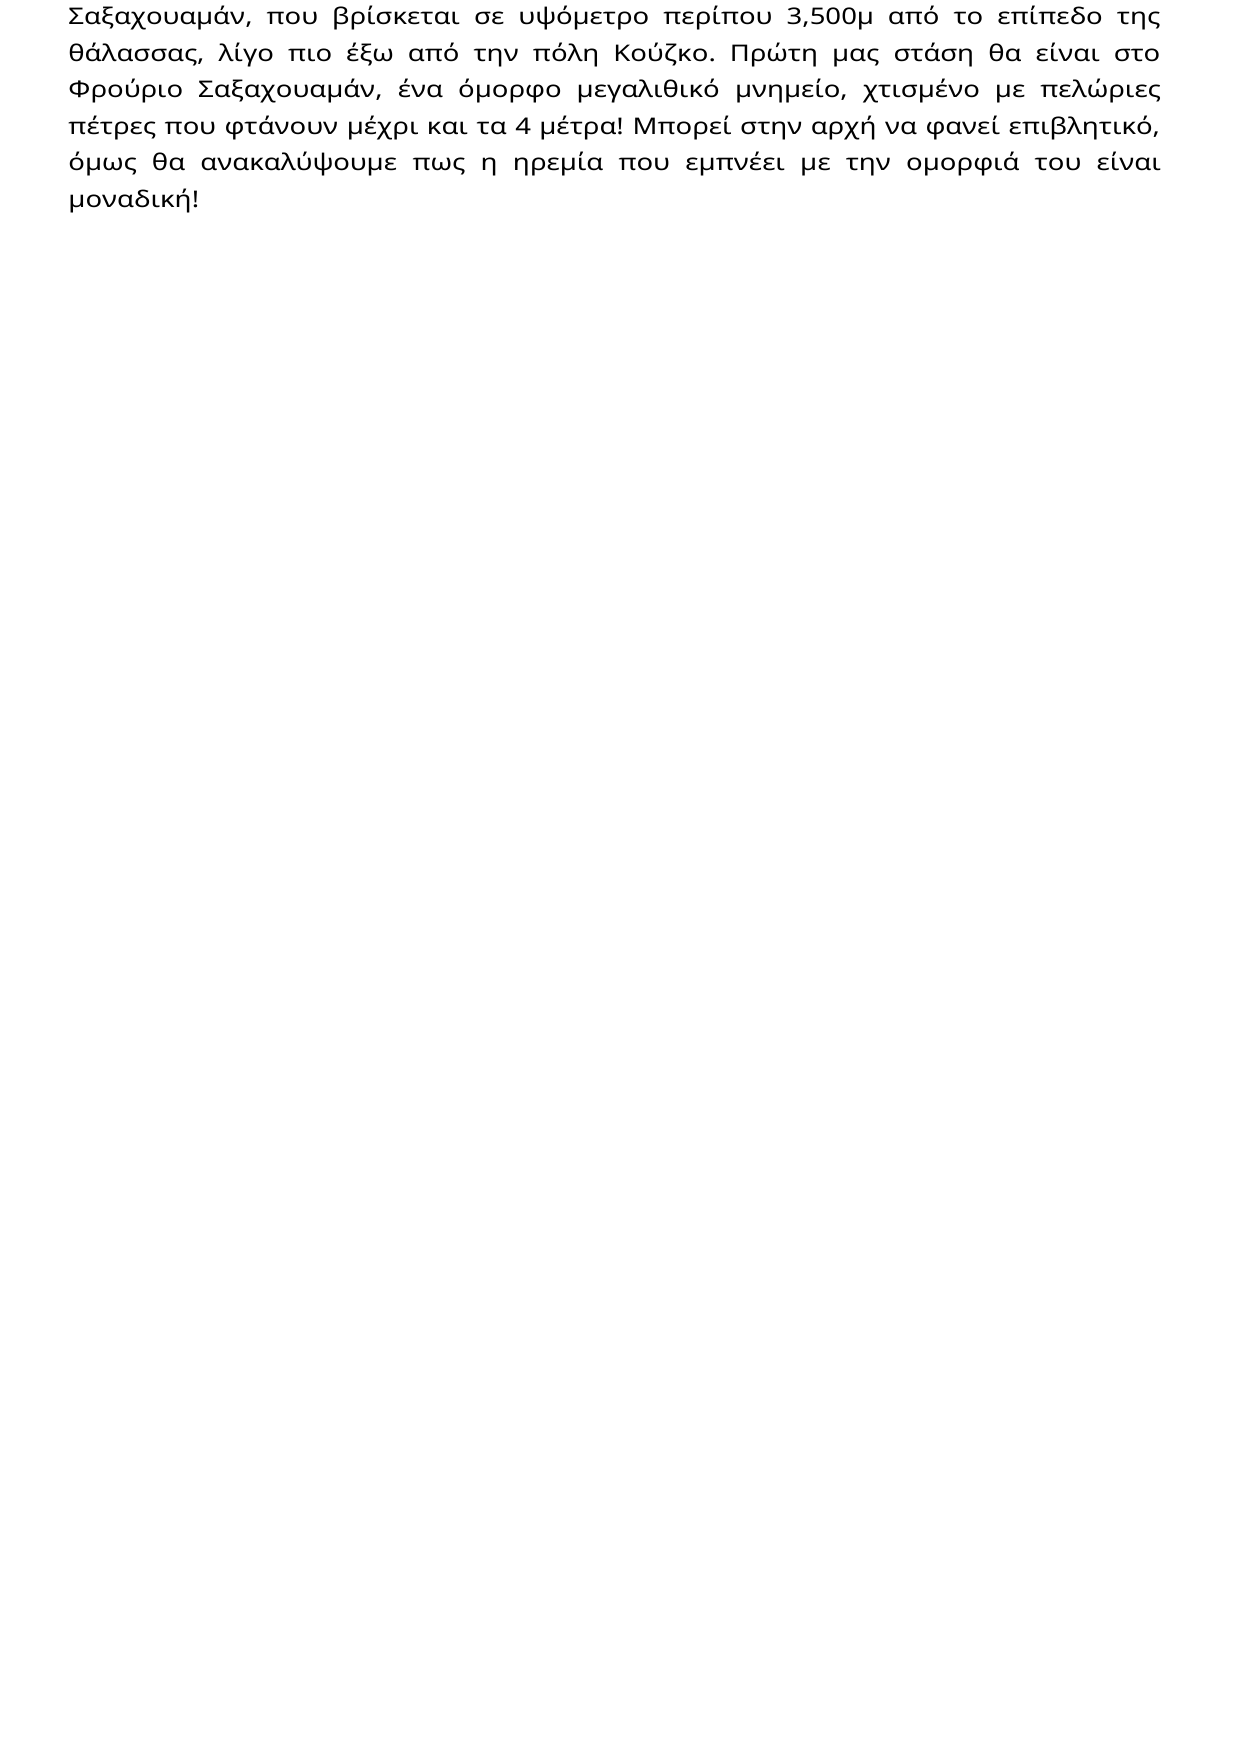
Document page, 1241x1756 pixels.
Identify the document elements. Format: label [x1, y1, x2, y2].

text [68, 0, 1162, 214]
